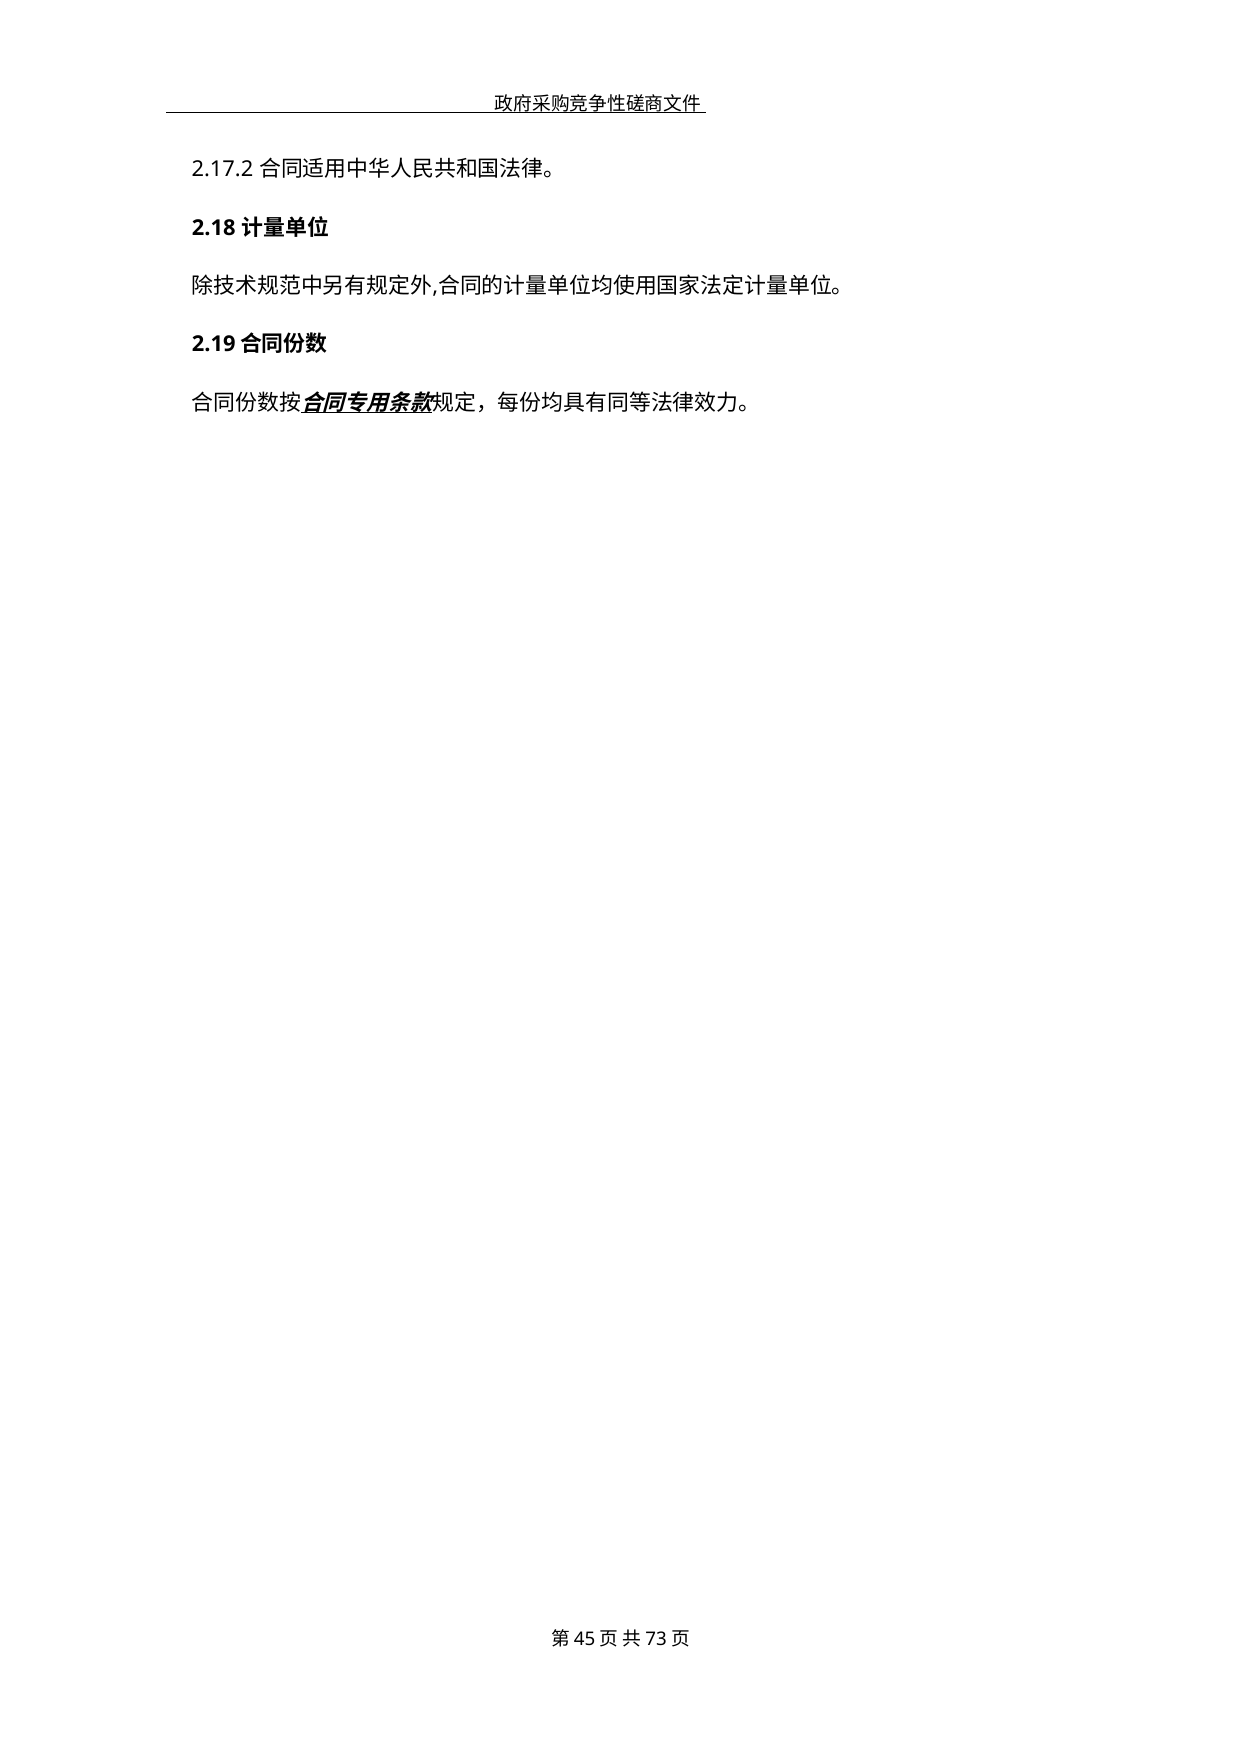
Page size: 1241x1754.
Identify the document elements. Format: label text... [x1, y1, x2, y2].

text 2.18 计量单位 [148, 188, 1092, 247]
text 2.17.2 合同适用中华人民共和国法律。 [148, 130, 1092, 188]
text 合同份数按合同专用条款规定，每份均具有同等法律效力。 [148, 363, 1092, 422]
text 除技术规范中另有规定外,合同的计量单位均使用国家法定计量单位。 [148, 247, 1092, 305]
text 2.19合同份数 [148, 305, 1092, 363]
